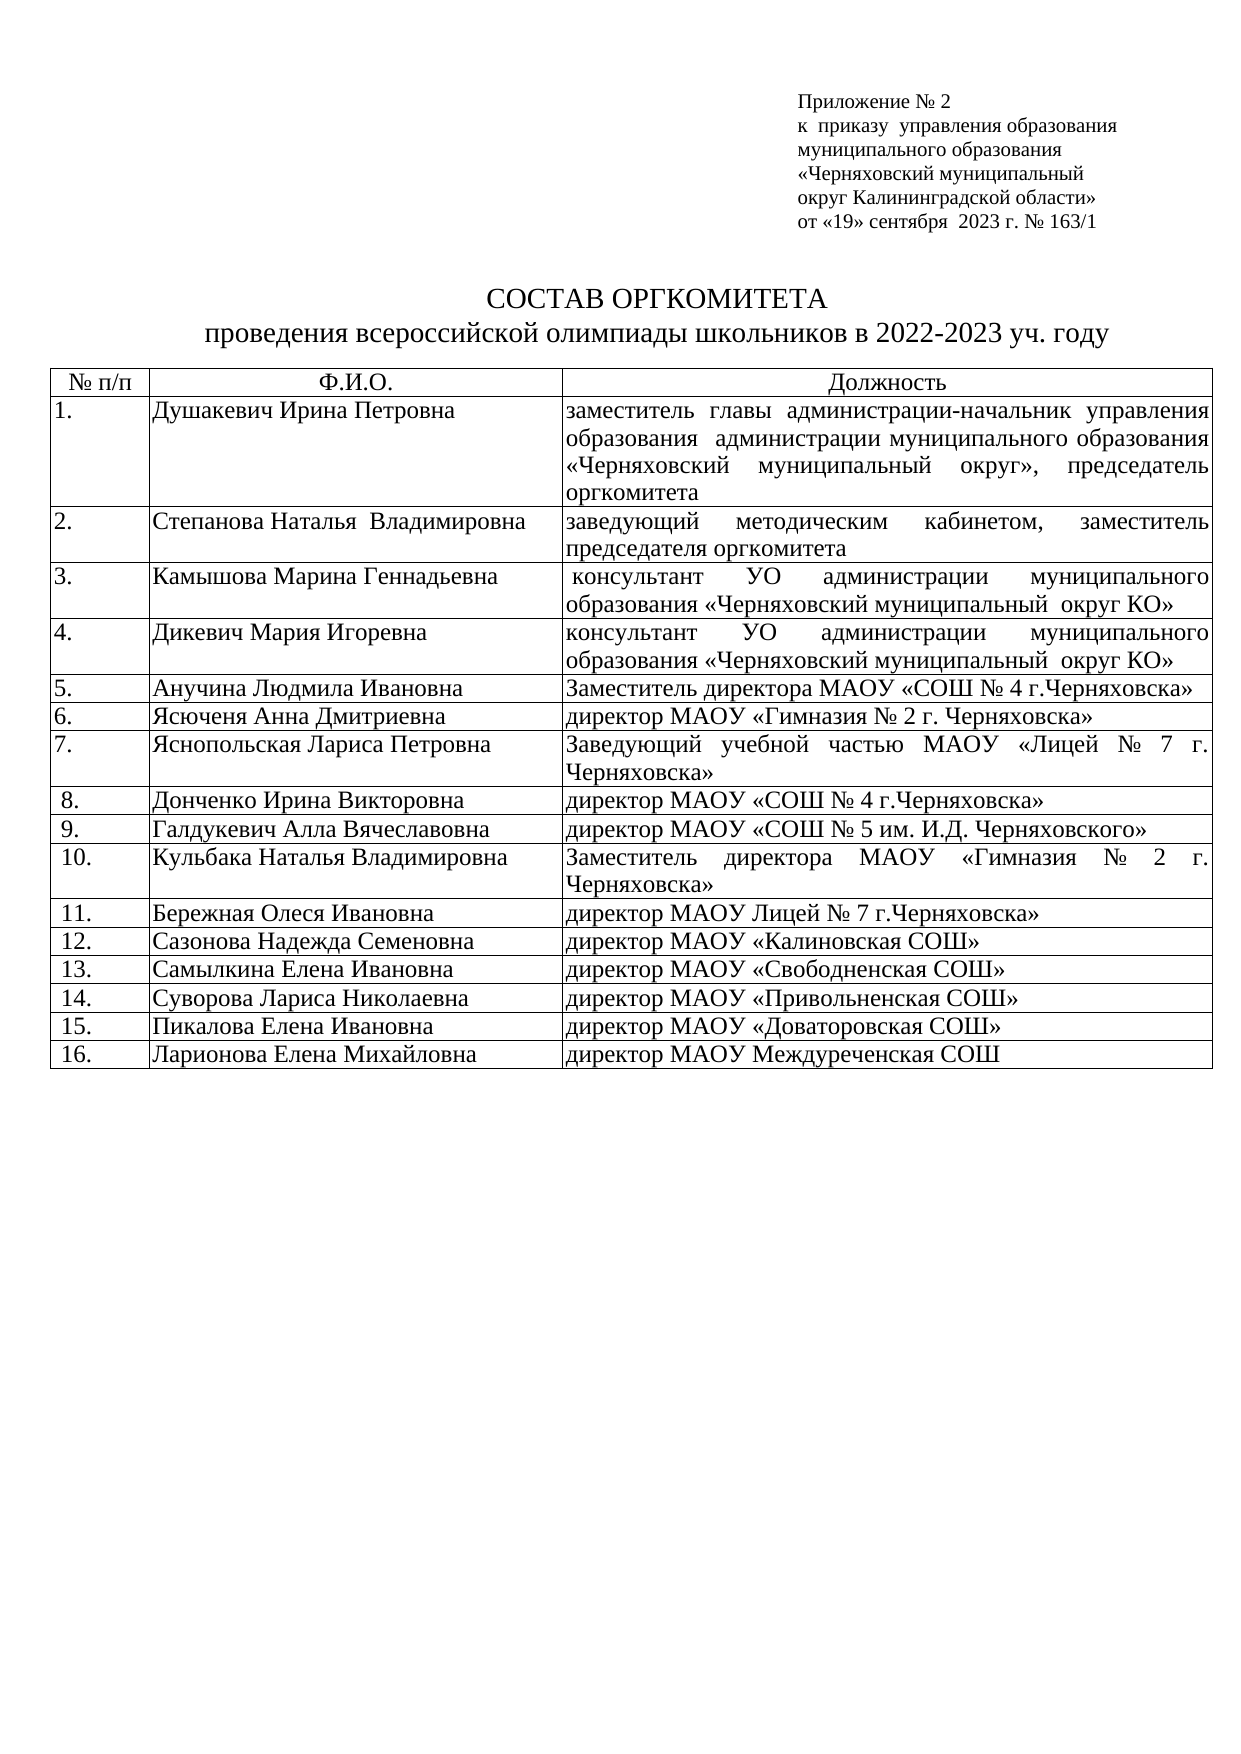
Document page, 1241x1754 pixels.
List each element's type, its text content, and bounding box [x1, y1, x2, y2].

text от «19» сентября 2023 г. № 163/1 [797, 209, 1137, 233]
table_cell Сазонова Надежда Семеновна [150, 928, 562, 955]
text СОСТАВ ОРГКОМИТЕТА [177, 281, 1137, 315]
table_header № п/п [51, 369, 149, 396]
table_cell Бережная Олеся Ивановна [150, 899, 562, 927]
table_cell Суворова Лариса Николаевна [150, 984, 562, 1012]
table_cell [51, 507, 149, 562]
table_cell консультант УО администрации муниципального образования «Черняховский муниципальный округ КО» [563, 619, 1212, 673]
table_cell Анучина Людмила Ивановна [150, 675, 562, 702]
table_cell директор МАОУ Междуреченская СОШ [563, 1041, 1212, 1068]
table_cell Ясюченя Анна Дмитриевна [150, 703, 562, 730]
table_cell [51, 619, 149, 673]
table_cell Пикалова Елена Ивановна [150, 1013, 562, 1040]
table_cell [51, 844, 149, 898]
table_cell [51, 928, 149, 955]
table_cell директор МАОУ «СОШ № 5 им. И.Д. Черняховского» [563, 815, 1212, 842]
table_cell Самылкина Елена Ивановна [150, 956, 562, 983]
text «Черняховский муниципальный округ Калининградской области» [797, 161, 1137, 209]
text проведения всероссийской олимпиады школьников в 2022-2023 уч. году [177, 315, 1137, 348]
table_cell [51, 703, 149, 730]
table_cell [51, 731, 149, 786]
table_cell [51, 815, 149, 842]
table_cell Яснопольская Лариса Петровна [150, 731, 562, 786]
table_cell директор МАОУ Лицей № 7 г.Черняховска» [563, 899, 1212, 927]
table_cell Донченко Ирина Викторовна [150, 787, 562, 814]
table_cell [51, 1041, 149, 1068]
table_cell [51, 1013, 149, 1040]
table_cell Камышова Марина Геннадьевна [150, 563, 562, 618]
table_cell директор МАОУ «Свободненская СОШ» [563, 956, 1212, 983]
table_cell [51, 899, 149, 927]
table_cell заведующий методическим кабинетом, заместитель председателя оргкомитета [563, 507, 1212, 562]
table_cell Душакевич Ирина Петровна [150, 397, 562, 506]
table_cell [51, 984, 149, 1012]
table_cell [51, 956, 149, 983]
table_cell [51, 675, 149, 702]
table_cell Заместитель директора МАОУ «Гимназия № 2 г. Черняховска» [563, 844, 1212, 898]
table_cell директор МАОУ «Калиновская СОШ» [563, 928, 1212, 955]
table_cell директор МАОУ «Гимназия № 2 г. Черняховска» [563, 703, 1212, 730]
table_cell [51, 563, 149, 618]
table_cell Степанова Наталья Владимировна [150, 507, 562, 562]
table_header Должность [563, 369, 1212, 396]
table_cell Дикевич Мария Игоревна [150, 619, 562, 673]
table_cell заместитель главы администрации-начальник управления образования администрации муниципального образования «Черняховский муниципальный округ», председатель оргкомитета [563, 397, 1212, 506]
table_cell директор МАОУ «Привольненская СОШ» [563, 984, 1212, 1012]
table_cell [51, 397, 149, 506]
text Приложение № 2 к приказу управления образования муниципального образования [797, 89, 1137, 161]
table_cell Заместитель директора МАОУ «СОШ № 4 г.Черняховска» [563, 675, 1212, 702]
table_cell Кульбака Наталья Владимировна [150, 844, 562, 898]
table_cell Заведующий учебной частью МАОУ «Лицей № 7 г. Черняховска» [563, 731, 1212, 786]
table_cell директор МАОУ «СОШ № 4 г.Черняховска» [563, 787, 1212, 814]
table_header Ф.И.О. [150, 369, 562, 396]
table_cell [51, 787, 149, 814]
table_cell Галдукевич Алла Вячеславовна [150, 815, 562, 842]
table_cell директор МАОУ «Доваторовская СОШ» [563, 1013, 1212, 1040]
table_cell консультант УО администрации муниципального образования «Черняховский муниципальный округ КО» [563, 563, 1212, 618]
table_cell Ларионова Елена Михайловна [150, 1041, 562, 1068]
